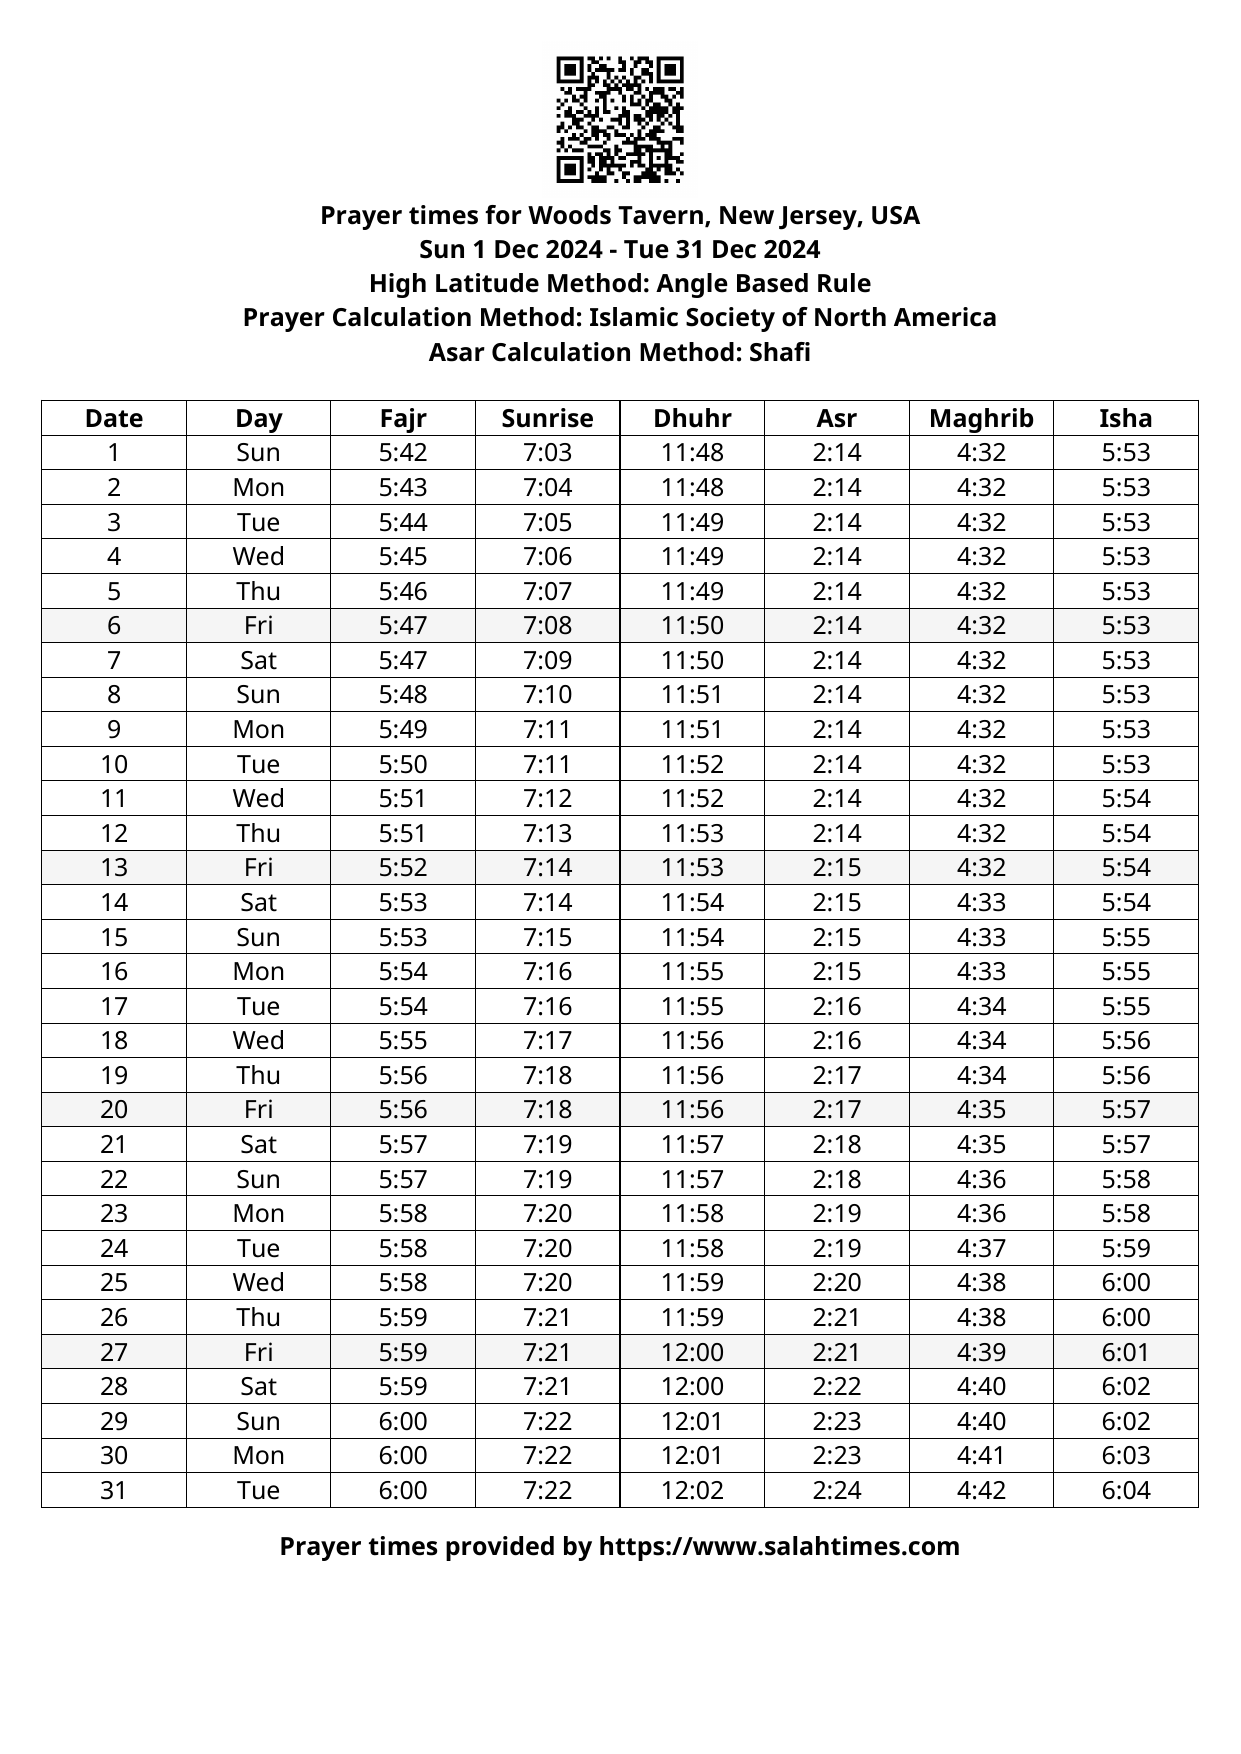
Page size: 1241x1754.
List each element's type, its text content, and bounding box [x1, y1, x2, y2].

table_cell 5:42 [331, 436, 475, 469]
table_cell 7:18 [476, 1058, 619, 1092]
table_cell 5:56 [331, 1093, 475, 1126]
table_cell 25 [42, 1266, 186, 1299]
table_cell 2 [42, 470, 186, 504]
table_cell 7:11 [476, 747, 619, 780]
table_cell 21 [42, 1127, 186, 1161]
table_cell 4:35 [910, 1127, 1053, 1161]
table_header Sunrise [476, 401, 619, 434]
table_cell 4:34 [910, 1024, 1053, 1057]
table_cell 11:49 [621, 539, 764, 573]
table_cell 23 [42, 1196, 186, 1230]
table_cell 7:20 [476, 1266, 619, 1299]
table_cell 1 [42, 436, 186, 469]
table_cell 11:51 [621, 678, 764, 711]
table_cell 5:53 [1054, 609, 1198, 642]
table_cell Thu [187, 1058, 330, 1092]
table_cell Sat [187, 1369, 330, 1403]
table_cell 6:01 [1054, 1335, 1198, 1368]
table_cell 7:16 [476, 989, 619, 1022]
text Prayer times provided by https://www.salahtimes.com [42, 1528, 1198, 1563]
table_cell 5:54 [1054, 781, 1198, 815]
table_cell 5:57 [331, 1127, 475, 1161]
table_cell 5:58 [331, 1196, 475, 1230]
table_cell Wed [187, 1266, 330, 1299]
table_cell 7:03 [476, 436, 619, 469]
table_cell 5:54 [1054, 885, 1198, 919]
table_cell 2:16 [765, 989, 909, 1022]
table_cell 11:48 [621, 470, 764, 504]
table_cell 30 [42, 1439, 186, 1472]
table_cell 5:58 [1054, 1196, 1198, 1230]
table_cell Tue [187, 989, 330, 1022]
table_cell 2:21 [765, 1300, 909, 1334]
table_cell 5:53 [1054, 643, 1198, 677]
table_cell 4:33 [910, 954, 1053, 988]
table_cell 7:22 [476, 1473, 619, 1507]
table_cell 22 [42, 1162, 186, 1195]
table_cell 5:54 [331, 954, 475, 988]
table_cell 5:53 [331, 885, 475, 919]
table_cell 5:44 [331, 505, 475, 538]
table_header Fajr [331, 401, 475, 434]
table_cell 6:03 [1054, 1439, 1198, 1472]
table_cell 5:51 [331, 816, 475, 849]
table_cell 17 [42, 989, 186, 1022]
table_cell 5:54 [1054, 851, 1198, 884]
table_cell 4:32 [910, 712, 1053, 746]
table_cell 4:42 [910, 1473, 1053, 1507]
table_cell 12:02 [621, 1473, 764, 1507]
table_cell 4 [42, 539, 186, 573]
table_cell 7:22 [476, 1439, 619, 1472]
table_cell 5:54 [331, 989, 475, 1022]
table_cell 2:20 [765, 1266, 909, 1299]
table_cell 5:57 [1054, 1127, 1198, 1161]
table_cell Mon [187, 1196, 330, 1230]
table_cell 2:17 [765, 1058, 909, 1092]
table_cell 4:32 [910, 470, 1053, 504]
picture [542, 41, 699, 198]
table_cell 11:59 [621, 1300, 764, 1334]
table_cell 4:32 [910, 574, 1053, 607]
table_cell 5:58 [331, 1231, 475, 1264]
table_cell 2:14 [765, 816, 909, 849]
table_cell 5:53 [1054, 436, 1198, 469]
text High Latitude Method: Angle Based Rule [42, 266, 1198, 300]
table_cell 4:35 [910, 1093, 1053, 1126]
table_cell 7:07 [476, 574, 619, 607]
table_cell 5:59 [1054, 1231, 1198, 1264]
table_cell Mon [187, 712, 330, 746]
table_cell 7:05 [476, 505, 619, 538]
table_cell 11:58 [621, 1231, 764, 1264]
table_cell 4:33 [910, 920, 1053, 953]
table_cell 5:56 [1054, 1058, 1198, 1092]
table_cell 27 [42, 1335, 186, 1368]
table_cell 18 [42, 1024, 186, 1057]
table_cell 4:32 [910, 505, 1053, 538]
table_cell 8 [42, 678, 186, 711]
table_cell Tue [187, 1231, 330, 1264]
table_cell 7:20 [476, 1196, 619, 1230]
table_cell 2:18 [765, 1162, 909, 1195]
text Prayer Calculation Method: Islamic Society of North America [42, 300, 1198, 334]
table_cell 9 [42, 712, 186, 746]
table_cell 20 [42, 1093, 186, 1126]
table_cell 11:54 [621, 885, 764, 919]
table_cell 11:49 [621, 505, 764, 538]
table_cell 7:21 [476, 1335, 619, 1368]
table_cell 10 [42, 747, 186, 780]
table_cell 5:53 [331, 920, 475, 953]
table_cell 24 [42, 1231, 186, 1264]
table_cell 7:19 [476, 1162, 619, 1195]
table_cell 7:21 [476, 1369, 619, 1403]
table_cell 5:58 [1054, 1162, 1198, 1195]
table_cell 5:55 [1054, 989, 1198, 1022]
table_cell 5:54 [1054, 816, 1198, 849]
table_cell 12:00 [621, 1369, 764, 1403]
table_cell 5:55 [1054, 920, 1198, 953]
table_cell 7:18 [476, 1093, 619, 1126]
table_cell 2:24 [765, 1473, 909, 1507]
table_cell 2:15 [765, 920, 909, 953]
table_cell 11 [42, 781, 186, 815]
table_cell 3 [42, 505, 186, 538]
table_cell 7:08 [476, 609, 619, 642]
table_cell 5:53 [1054, 747, 1198, 780]
table_header Day [187, 401, 330, 434]
table_cell 2:19 [765, 1196, 909, 1230]
table_cell 5:46 [331, 574, 475, 607]
text Prayer times for Woods Tavern, New Jersey, USA [42, 198, 1198, 232]
table_cell 15 [42, 920, 186, 953]
table_header Maghrib [910, 401, 1053, 434]
table_cell 6:00 [331, 1473, 475, 1507]
table_cell 7:17 [476, 1024, 619, 1057]
table_cell 4:36 [910, 1162, 1053, 1195]
table_cell 11:58 [621, 1196, 764, 1230]
table_cell Sun [187, 1162, 330, 1195]
table_cell 2:14 [765, 505, 909, 538]
table_cell 5:56 [1054, 1024, 1198, 1057]
table_cell Thu [187, 574, 330, 607]
table_cell 4:38 [910, 1300, 1053, 1334]
table_cell 7:11 [476, 712, 619, 746]
table_cell 7:04 [476, 470, 619, 504]
table_cell Thu [187, 816, 330, 849]
table_cell 19 [42, 1058, 186, 1092]
table_cell 26 [42, 1300, 186, 1334]
table_cell Tue [187, 1473, 330, 1507]
table_cell 5:57 [1054, 1093, 1198, 1126]
table_cell 7:06 [476, 539, 619, 573]
table_header Date [42, 401, 186, 434]
table_cell 2:14 [765, 470, 909, 504]
table_cell 4:32 [910, 747, 1053, 780]
table_cell Fri [187, 851, 330, 884]
table_cell 2:23 [765, 1404, 909, 1437]
table_cell 11:55 [621, 989, 764, 1022]
table_cell Sat [187, 643, 330, 677]
table_cell 7:22 [476, 1404, 619, 1437]
table_cell 7:15 [476, 920, 619, 953]
table_cell 4:34 [910, 1058, 1053, 1092]
table_cell 13 [42, 851, 186, 884]
table_cell Sun [187, 436, 330, 469]
table_cell 11:50 [621, 609, 764, 642]
table_cell 11:56 [621, 1058, 764, 1092]
table_cell 7:21 [476, 1300, 619, 1334]
table_cell 5:53 [1054, 712, 1198, 746]
table_cell 2:22 [765, 1369, 909, 1403]
table_cell Fri [187, 1335, 330, 1368]
table_cell 14 [42, 885, 186, 919]
table_cell 5:49 [331, 712, 475, 746]
table_cell Thu [187, 1300, 330, 1334]
table_cell 4:38 [910, 1266, 1053, 1299]
table_cell 11:50 [621, 643, 764, 677]
table_cell 2:23 [765, 1439, 909, 1472]
table_cell 12 [42, 816, 186, 849]
table_cell 11:52 [621, 747, 764, 780]
table_cell 4:34 [910, 989, 1053, 1022]
table_cell 5:43 [331, 470, 475, 504]
table_cell 2:16 [765, 1024, 909, 1057]
table_cell 6:00 [1054, 1300, 1198, 1334]
table_cell 5:59 [331, 1335, 475, 1368]
table_cell 4:40 [910, 1404, 1053, 1437]
table_cell 5:59 [331, 1369, 475, 1403]
table_cell Mon [187, 1439, 330, 1472]
table_cell 29 [42, 1404, 186, 1437]
table_cell 11:48 [621, 436, 764, 469]
table_cell 2:19 [765, 1231, 909, 1264]
table_cell 7:16 [476, 954, 619, 988]
table_cell Sun [187, 1404, 330, 1437]
table_cell Sat [187, 1127, 330, 1161]
table_cell 7 [42, 643, 186, 677]
table_cell 5:59 [331, 1300, 475, 1334]
table_cell 11:55 [621, 954, 764, 988]
table_cell Mon [187, 470, 330, 504]
table_cell 4:32 [910, 781, 1053, 815]
table_cell 11:54 [621, 920, 764, 953]
table_cell 5:47 [331, 609, 475, 642]
table_cell 5:48 [331, 678, 475, 711]
table_cell 7:20 [476, 1231, 619, 1264]
table_cell Wed [187, 781, 330, 815]
table_cell 11:56 [621, 1093, 764, 1126]
table_header Asr [765, 401, 909, 434]
table_cell 12:01 [621, 1439, 764, 1472]
table_cell 5:55 [1054, 954, 1198, 988]
table_cell 2:14 [765, 539, 909, 573]
table_cell 11:53 [621, 816, 764, 849]
table_cell 12:01 [621, 1404, 764, 1437]
table_cell 6:04 [1054, 1473, 1198, 1507]
table_cell 2:15 [765, 851, 909, 884]
table_cell 7:14 [476, 851, 619, 884]
table_cell 7:10 [476, 678, 619, 711]
table_cell Fri [187, 1093, 330, 1126]
table_cell Sun [187, 920, 330, 953]
table_cell 4:32 [910, 678, 1053, 711]
table_cell 2:14 [765, 678, 909, 711]
table_cell 11:53 [621, 851, 764, 884]
text Sun 1 Dec 2024 - Tue 31 Dec 2024 [42, 232, 1198, 266]
table_cell 11:56 [621, 1024, 764, 1057]
table_cell 5:47 [331, 643, 475, 677]
table_cell 5:45 [331, 539, 475, 573]
table_cell 5:53 [1054, 574, 1198, 607]
table_cell 4:39 [910, 1335, 1053, 1368]
table_cell 4:32 [910, 816, 1053, 849]
table_cell 11:59 [621, 1266, 764, 1299]
table_cell 4:32 [910, 539, 1053, 573]
table_cell 5:57 [331, 1162, 475, 1195]
table_cell 5:51 [331, 781, 475, 815]
table_cell 7:14 [476, 885, 619, 919]
table_cell Wed [187, 539, 330, 573]
table_cell 2:14 [765, 643, 909, 677]
table_cell 5:55 [331, 1024, 475, 1057]
table_cell 6:00 [331, 1404, 475, 1437]
table_cell 6:00 [1054, 1266, 1198, 1299]
table_cell 2:14 [765, 574, 909, 607]
table_cell 2:14 [765, 436, 909, 469]
table_header Isha [1054, 401, 1198, 434]
table_cell 2:15 [765, 885, 909, 919]
table_cell 5:58 [331, 1266, 475, 1299]
table_cell 6:00 [331, 1439, 475, 1472]
text Asar Calculation Method: Shafi [42, 334, 1198, 368]
table_cell 2:14 [765, 781, 909, 815]
table_header Dhuhr [621, 401, 764, 434]
table_cell Mon [187, 954, 330, 988]
table_cell 5:53 [1054, 539, 1198, 573]
table_cell 4:32 [910, 609, 1053, 642]
table_cell 4:33 [910, 885, 1053, 919]
table_cell Wed [187, 1024, 330, 1057]
table_cell Sun [187, 678, 330, 711]
table_cell 4:32 [910, 436, 1053, 469]
table_cell 4:36 [910, 1196, 1053, 1230]
table_cell 2:17 [765, 1093, 909, 1126]
table_cell 5:53 [1054, 505, 1198, 538]
table_cell 12:00 [621, 1335, 764, 1368]
table_cell 4:40 [910, 1369, 1053, 1403]
table_cell 31 [42, 1473, 186, 1507]
table_cell 6 [42, 609, 186, 642]
table_cell 5:52 [331, 851, 475, 884]
table_cell 2:15 [765, 954, 909, 988]
table_cell Tue [187, 505, 330, 538]
table_cell 2:18 [765, 1127, 909, 1161]
table_cell 7:09 [476, 643, 619, 677]
table_cell Sat [187, 885, 330, 919]
table_cell 6:02 [1054, 1404, 1198, 1437]
table_cell 4:32 [910, 851, 1053, 884]
table_cell 16 [42, 954, 186, 988]
table_cell Tue [187, 747, 330, 780]
table_cell 11:57 [621, 1162, 764, 1195]
table_cell Fri [187, 609, 330, 642]
table_cell 2:14 [765, 712, 909, 746]
table_cell 4:37 [910, 1231, 1053, 1264]
table_cell 11:57 [621, 1127, 764, 1161]
table_cell 2:21 [765, 1335, 909, 1368]
table_cell 11:52 [621, 781, 764, 815]
table_cell 5:53 [1054, 678, 1198, 711]
table_cell 5 [42, 574, 186, 607]
table_cell 5:56 [331, 1058, 475, 1092]
table_cell 11:51 [621, 712, 764, 746]
table_cell 4:32 [910, 643, 1053, 677]
table_cell 7:13 [476, 816, 619, 849]
table_cell 2:14 [765, 747, 909, 780]
table_cell 5:50 [331, 747, 475, 780]
table_cell 7:19 [476, 1127, 619, 1161]
table_cell 7:12 [476, 781, 619, 815]
table_cell 11:49 [621, 574, 764, 607]
table_cell 2:14 [765, 609, 909, 642]
table_cell 5:53 [1054, 470, 1198, 504]
table_cell 4:41 [910, 1439, 1053, 1472]
table_cell 6:02 [1054, 1369, 1198, 1403]
table_cell 28 [42, 1369, 186, 1403]
